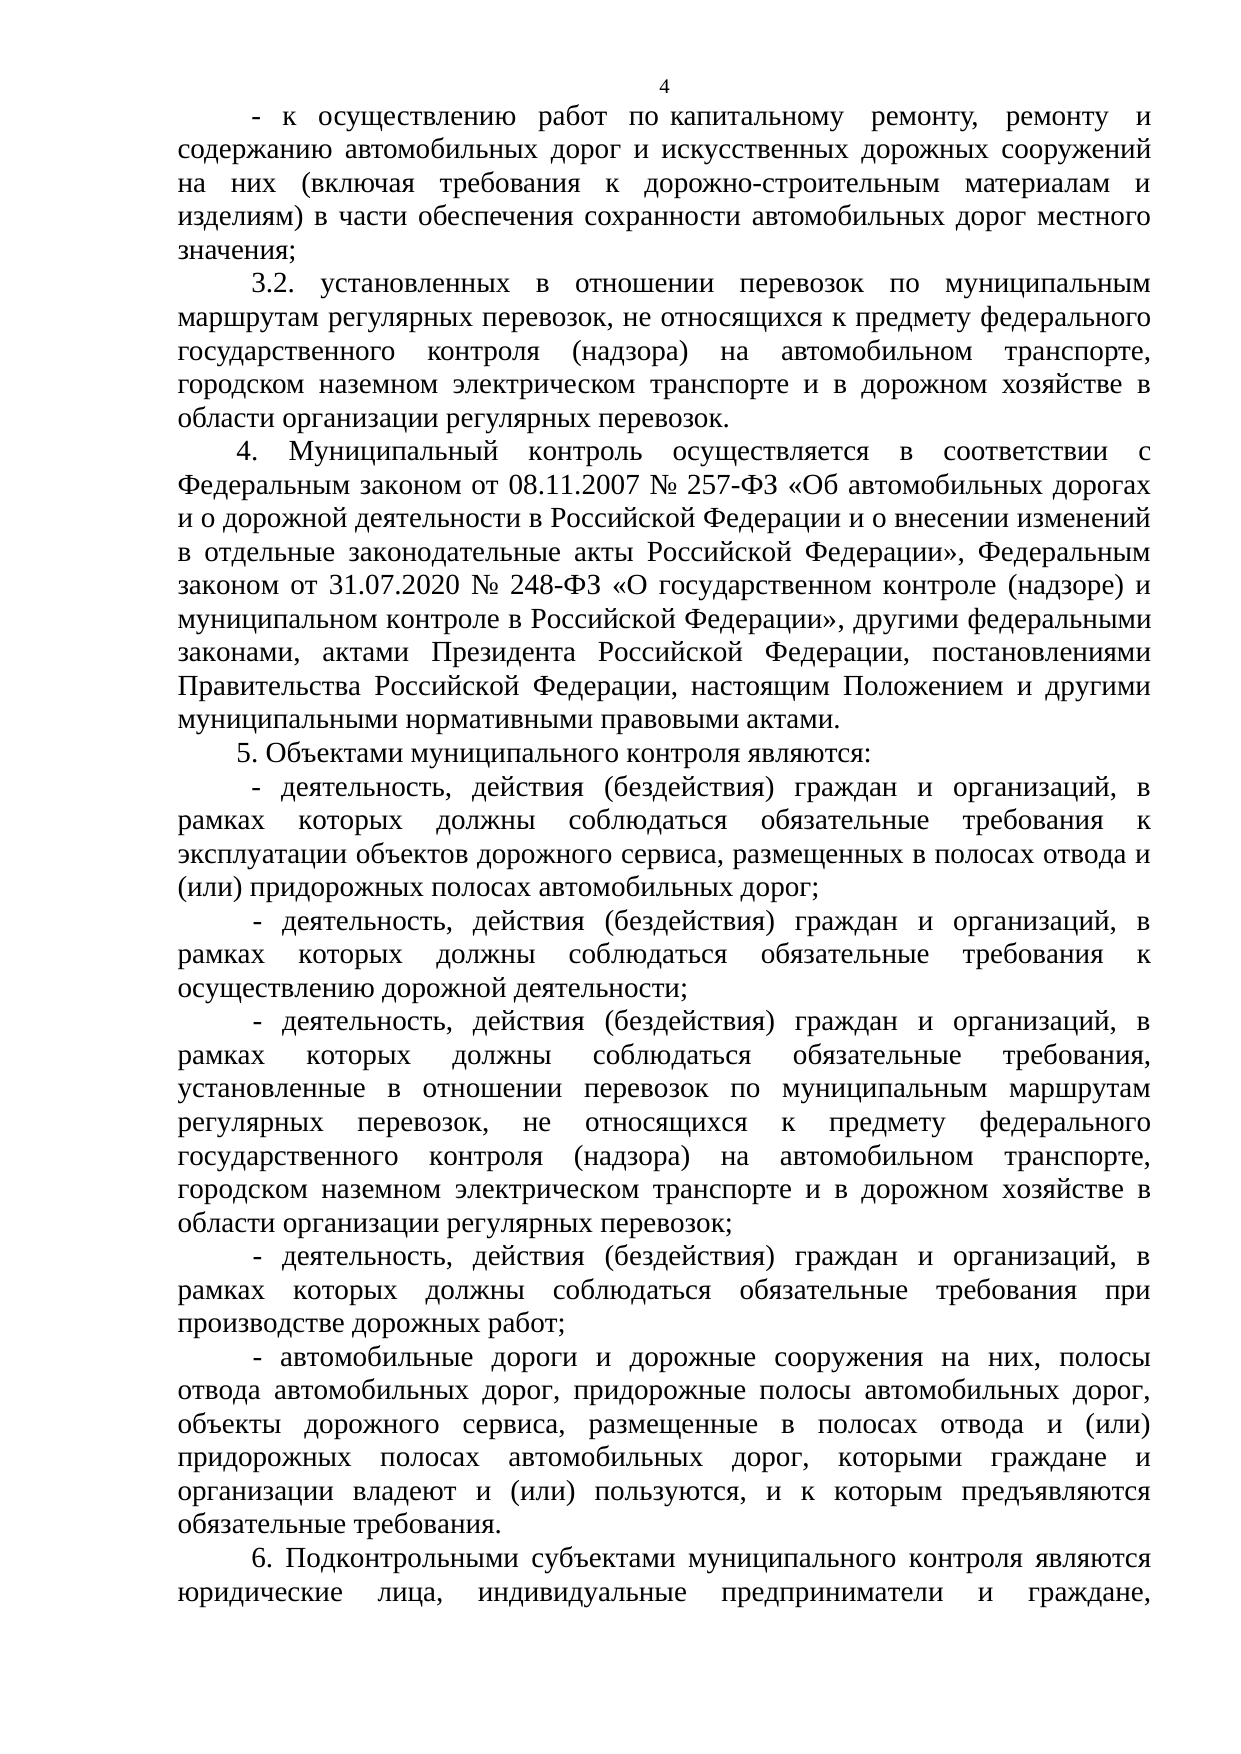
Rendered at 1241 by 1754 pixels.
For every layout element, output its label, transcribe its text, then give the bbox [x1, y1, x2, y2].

text 3.2. установленных в отношении перевозок по муниципальным маршрутам регулярных перевозок, не относящихся к предмету федерального государственного контроля (надзора) на автомобильном транспорте, городском наземном электрическом транспорте и в дорожном хозяйстве в области организации регулярных перевозок. [177, 266, 1152, 433]
text - автомобильные дороги и дорожные сооружения на них, полосы отвода автомобильных дорог, придорожные полосы автомобильных дорог, объекты дорожного сервиса, размещенные в полосах отвода и (или) придорожных полосах автомобильных дорог, которыми граждане и организации владеют и (или) пользуются, и к которым предъявляются обязательные требования. [177, 1339, 1152, 1540]
text - деятельность, действия (бездействия) граждан и организаций, в рамках которых должны соблюдаться обязательные требования, установленные в отношении перевозок по муниципальным маршрутам регулярных перевозок, не относящихся к предмету федерального государственного контроля (надзора) на автомобильном транспорте, городском наземном электрическом транспорте и в дорожном хозяйстве в области организации регулярных перевозок; [177, 1003, 1152, 1238]
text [177, 1540, 1152, 1607]
text 5. Объектами муниципального контроля являются: [177, 735, 1152, 769]
text - деятельность, действия (бездействия) граждан и организаций, в рамках которых должны соблюдаться обязательные требования к осуществлению дорожной деятельности; [177, 903, 1152, 1003]
text - к осуществлению работ по капитальному ремонту, ремонту и содержанию автомобильных дорог и искусственных дорожных сооружений на них (включая требования к дорожно-строительным материалам и изделиям) в части обеспечения сохранности автомобильных дорог местного значения; [177, 98, 1152, 266]
text 4. Муниципальный контроль осуществляется в соответствии с Федеральным законом от 08.11.2007 № 257-ФЗ «Об автомобильных дорогах и о дорожной деятельности в Российской Федерации и о внесении изменений в отдельные законодательные акты Российской Федерации», Федеральным законом от 31.07.2020 № 248-ФЗ «О государственном контроле (надзоре) и муниципальном контроле в Российской Федерации», другими федеральными законами, актами Президента Российской Федерации, постановлениями Правительства Российской Федерации, настоящим Положением и другими муниципальными нормативными правовыми актами. [177, 433, 1152, 735]
text - деятельность, действия (бездействия) граждан и организаций, в рамках которых должны соблюдаться обязательные требования к эксплуатации объектов дорожного сервиса, размещенных в полосах отвода и (или) придорожных полосах автомобильных дорог; [177, 769, 1152, 903]
text - деятельность, действия (бездействия) граждан и организаций, в рамках которых должны соблюдаться обязательные требования при производстве дорожных работ; [177, 1238, 1152, 1339]
